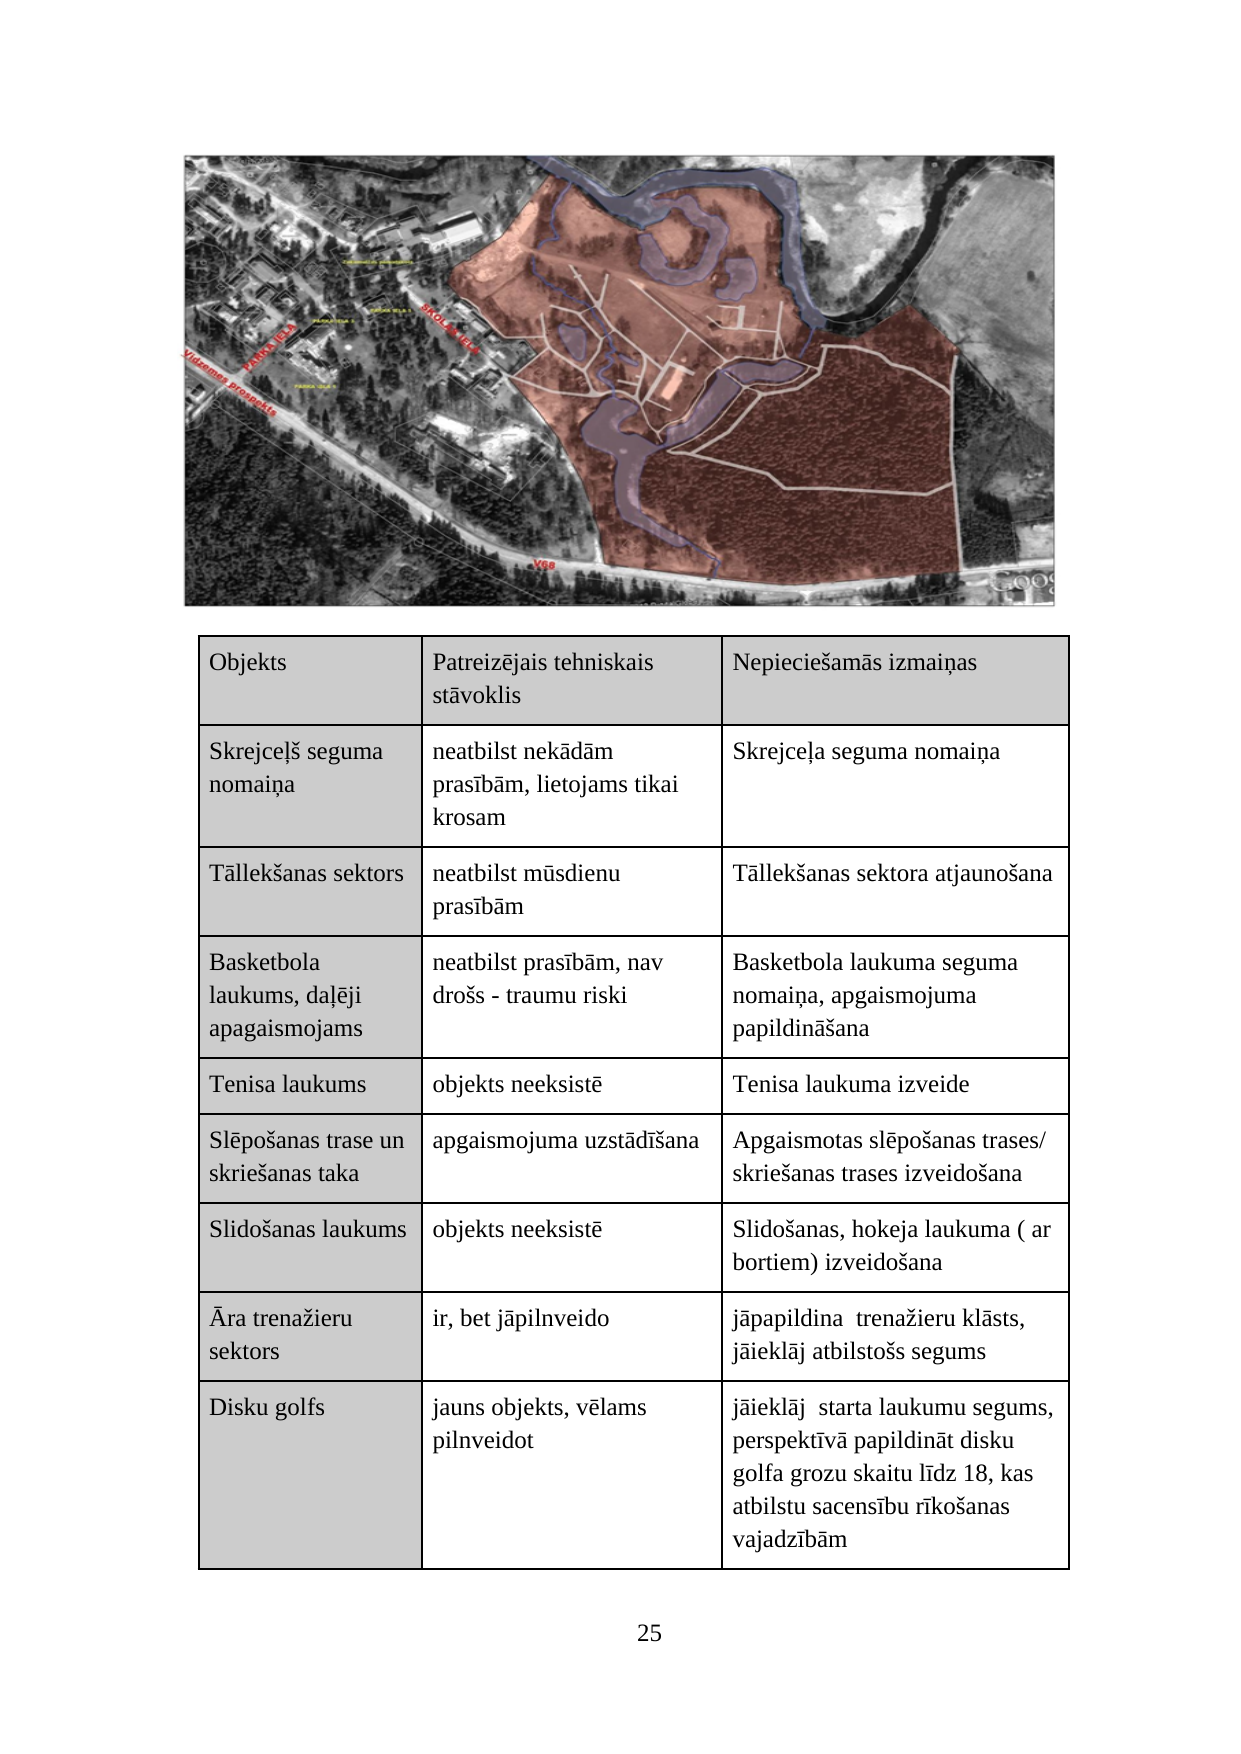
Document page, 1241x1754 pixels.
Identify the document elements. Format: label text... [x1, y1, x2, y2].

table_header Patreizējais tehniskais stāvoklis [423, 637, 721, 724]
table_cell neatbilst nekādām prasībām, lietojams tikai krosam [423, 726, 721, 846]
picture [177, 150, 1063, 614]
table_cell objekts neeksistē [423, 1059, 721, 1113]
table_cell Tāllekšanas sektora atjaunošana [723, 848, 1068, 935]
table_cell neatbilst mūsdienu prasībām [423, 848, 721, 935]
table_cell ir, bet jāpilnveido [423, 1293, 721, 1380]
table_cell Slidošanas laukums [200, 1204, 421, 1291]
table_cell Tenisa laukums [200, 1059, 421, 1113]
table_cell Tenisa laukuma izveide [723, 1059, 1068, 1113]
table_cell Āra trenažieru sektors [200, 1293, 421, 1380]
table_cell jauns objekts, vēlams pilnveidot [423, 1382, 721, 1568]
table_header Objekts [200, 637, 421, 724]
table_cell neatbilst prasībām, nav drošs - traumu riski [423, 937, 721, 1057]
table_cell Apgaismotas slēpošanas trases/ skriešanas trases izveidošana [723, 1115, 1068, 1202]
table_cell Slēpošanas trase un skriešanas taka [200, 1115, 421, 1202]
table_cell Skrejceļa seguma nomaiņa [723, 726, 1068, 846]
table_cell apgaismojuma uzstādīšana [423, 1115, 721, 1202]
table_header Nepieciešamās izmaiņas [723, 637, 1068, 724]
table_cell Slidošanas, hokeja laukuma ( ar bortiem) izveidošana [723, 1204, 1068, 1291]
table_cell Basketbola laukuma seguma nomaiņa, apgaismojuma papildināšana [723, 937, 1068, 1057]
table_cell Skrejceļš seguma nomaiņa [200, 726, 421, 846]
table_cell objekts neeksistē [423, 1204, 721, 1291]
table_cell jāieklāj starta laukumu segums, perspektīvā papildināt disku golfa grozu skaitu līdz 18, kas atbilstu sacensību rīkošanas vajadzībām [723, 1382, 1068, 1568]
table_cell jāpapildina trenažieru klāsts, jāieklāj atbilstošs segums [723, 1293, 1068, 1380]
table_cell Tāllekšanas sektors [200, 848, 421, 935]
table_cell Disku golfs [200, 1382, 421, 1568]
table_cell Basketbola laukums, daļēji apagaismojams [200, 937, 421, 1057]
